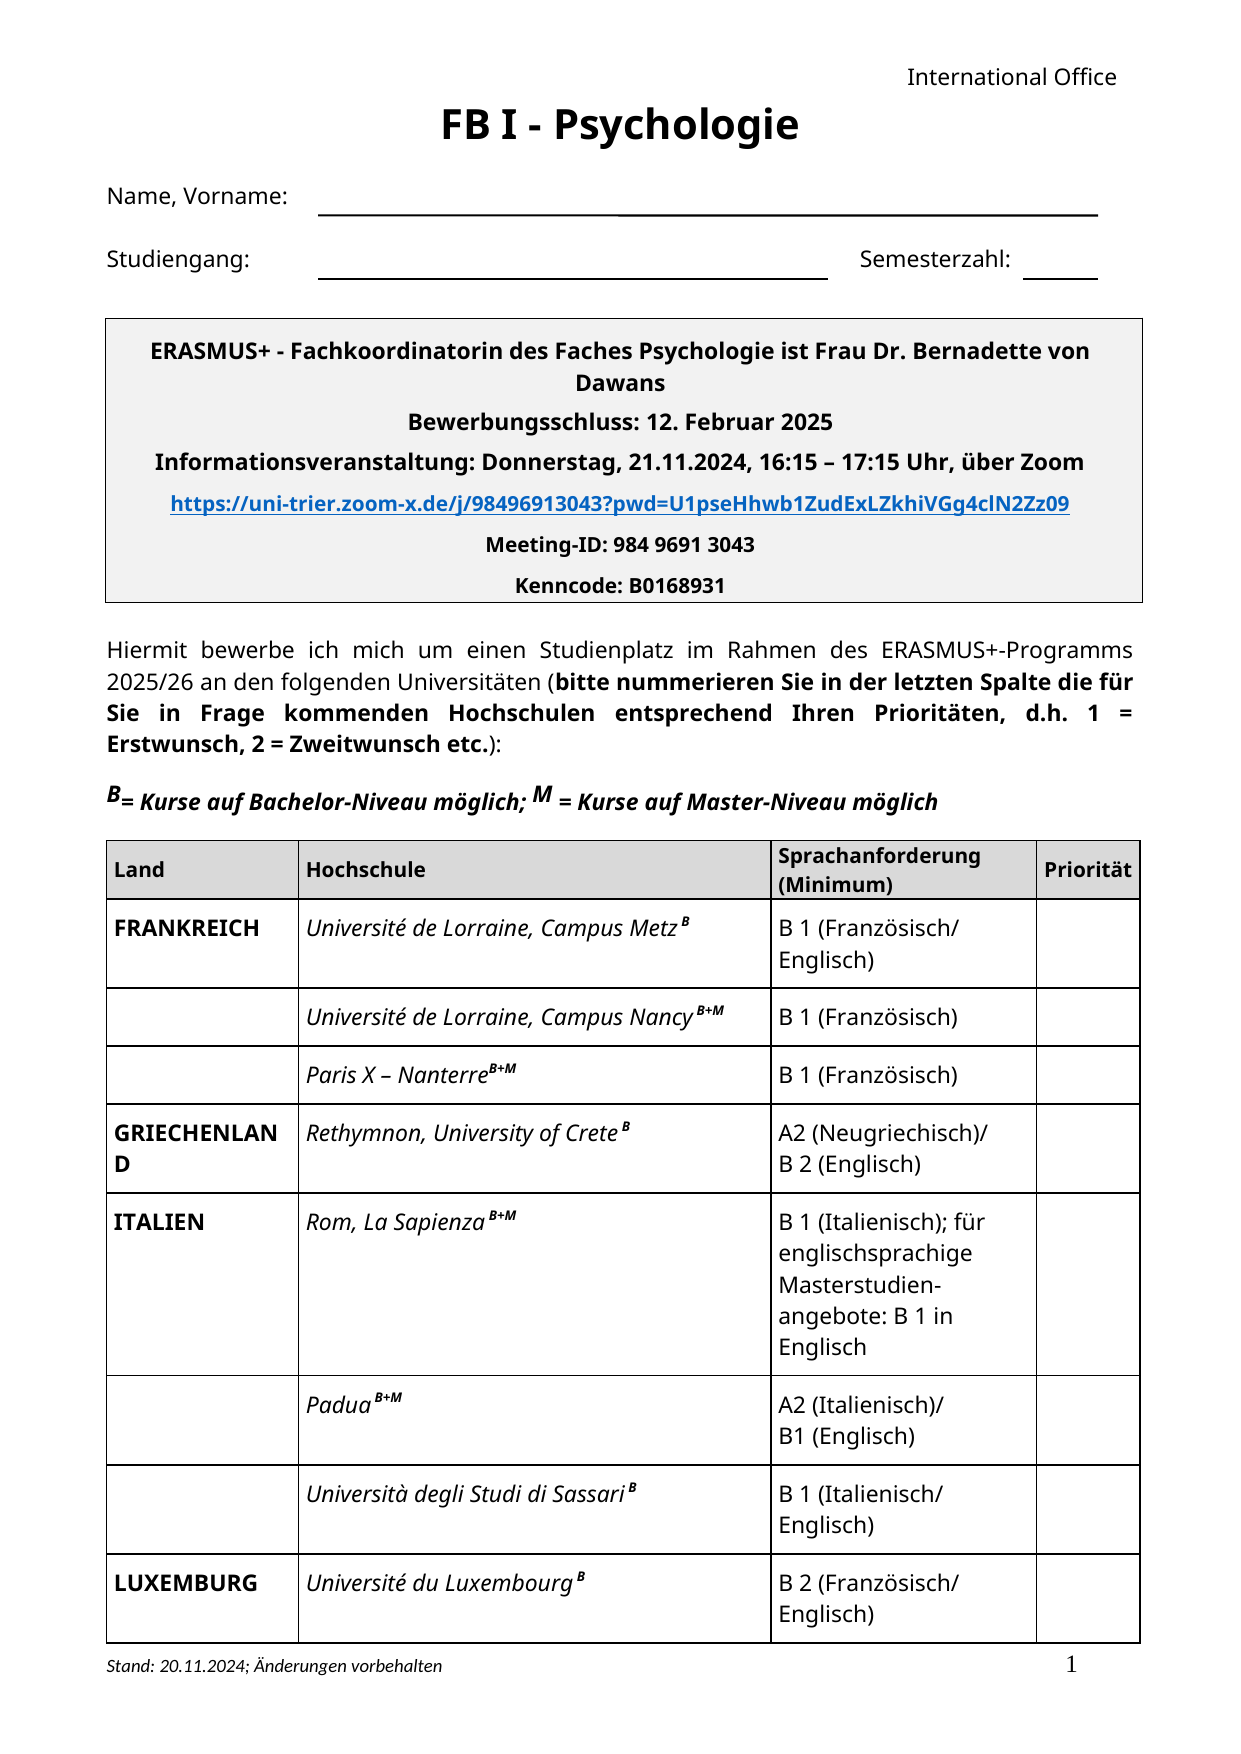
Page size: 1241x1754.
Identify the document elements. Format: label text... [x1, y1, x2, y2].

table_cell Italien [107, 1194, 298, 1375]
text FB I - Psychologie [106, 95, 1134, 152]
table_cell [1037, 900, 1139, 987]
table_cell [107, 989, 298, 1045]
text Name, Vorname: [106, 180, 1134, 211]
text Meeting-ID: 984 9691 3043 [106, 513, 1142, 554]
table_cell [1037, 1105, 1139, 1192]
table_cell Università degli Studi di Sassari B [299, 1466, 770, 1553]
table_cell [1037, 989, 1139, 1045]
text Hiermit bewerbe ich mich um einen Studienplatz im Rahmen des ERASMUS+-Programms 2025/26 an den folgenden Universitäten (bitte nummerieren Sie in der letzten Spalte die für Sie in Frage kommenden Hochschulen entsprechend Ihren Prioritäten, d.h. 1 = Erstwunsch, 2 = Zweitwunsch etc.): [106, 634, 1134, 759]
table_cell Rom, La Sapienza B+M [299, 1194, 770, 1375]
table_cell Padua B+M [299, 1376, 770, 1464]
text B= Kurse auf Bachelor-Niveau möglich; M = Kurse auf Master-Niveau möglich [106, 778, 1134, 818]
table_cell Université de Lorraine, Campus Metz B [299, 900, 770, 987]
text Informationsveranstaltung: Donnerstag, 21.11.2024, 16:15 – 17:15 Uhr, über Zoom [106, 428, 1142, 472]
table_cell B 1 (Italienisch); für englischsprachige Masterstudien-angebote: B 1 in Englisch [772, 1194, 1036, 1375]
table_cell B 1 (Französisch) [772, 1047, 1036, 1103]
table_cell B 1 (Französisch/ Englisch) [772, 900, 1036, 987]
table_header Hochschule [299, 841, 770, 898]
text ERASMUS+ - Fachkoordinatorin des Faches Psychologie ist Frau Dr. Bernadette von Dawans [106, 319, 1142, 388]
table_cell [1037, 1376, 1139, 1464]
table_header Land [107, 841, 298, 898]
table_header Sprachanforderung (Minimum) [772, 841, 1036, 898]
table_cell B 1 (Französisch) [772, 989, 1036, 1045]
table_header Priorität [1037, 841, 1139, 898]
table_cell Frankreich [107, 900, 298, 987]
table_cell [772, 1555, 1036, 1642]
table_cell A2 (Neugriechisch)/ B 2 (Englisch) [772, 1105, 1036, 1192]
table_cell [299, 1555, 770, 1642]
table_cell Luxemburg [107, 1555, 298, 1642]
table_cell [1037, 1047, 1139, 1103]
table_cell Université de Lorraine, Campus Nancy B+M [299, 989, 770, 1045]
table_cell [1037, 1194, 1139, 1375]
table_cell B 1 (Italienisch/ Englisch) [772, 1466, 1036, 1553]
table_cell Rethymnon, University of Crete B [299, 1105, 770, 1192]
table_cell [1037, 1555, 1139, 1642]
text Kenncode: B0168931 [106, 554, 1142, 602]
text https://uni-trier.zoom-x.de/j/98496913043?pwd=U1pseHhwb1ZudExLZkhiVGg4clN2Zz09 [106, 472, 1142, 513]
table_cell [107, 1047, 298, 1103]
table_cell A2 (Italienisch)/ B1 (Englisch) [772, 1376, 1036, 1464]
text Bewerbungsschluss: 12. Februar 2025 [106, 388, 1142, 428]
table_cell [107, 1466, 298, 1553]
table_cell [1037, 1466, 1139, 1553]
text Studiengang: Semesterzahl: [106, 243, 1134, 274]
table_cell Paris X – NanterreB+M [299, 1047, 770, 1103]
table_cell GRIECHENLAND [107, 1105, 298, 1192]
table_cell [107, 1376, 298, 1464]
